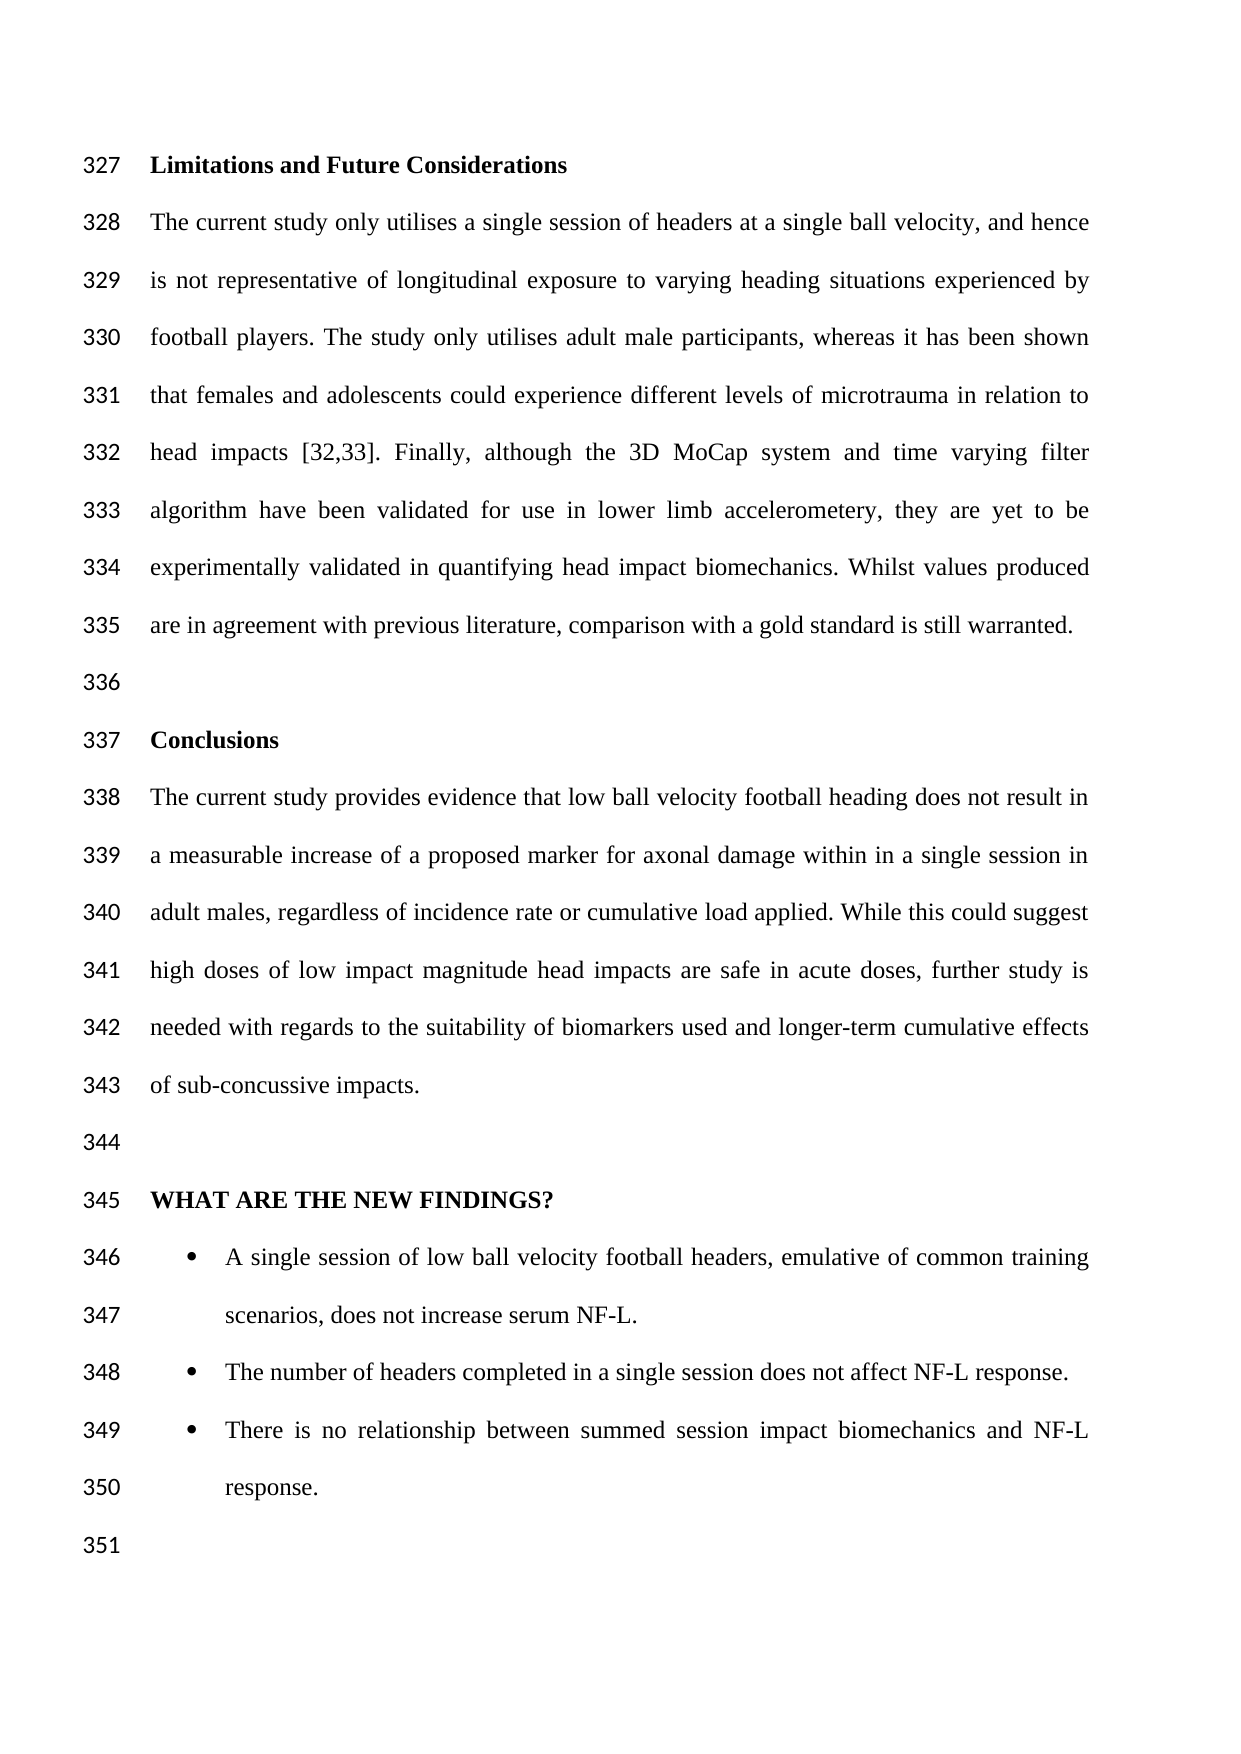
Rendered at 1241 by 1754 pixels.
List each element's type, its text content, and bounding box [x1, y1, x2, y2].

text The current study provides evidence that low ball velocity football heading does not result in a measurable increase of a proposed marker for axonal damage within in a single session in adult males, regardless of incidence rate or cumulative load applied. While this could suggest high doses of low impact magnitude head impacts are safe in acute doses, further study is needed with regards to the suitability of biomarkers used and longer-term cumulative effects of sub-concussive impacts. [150, 782, 1090, 1099]
list The number of headers completed in a single session does not affect NF-L response. [187, 1357, 1090, 1386]
text The current study only utilises a single session of headers at a single ball velocity, and hence is not representative of longitudinal exposure to varying heading situations experienced by football players. The study only utilises adult male participants, whereas it has been shown that females and adolescents could experience different levels of microtrauma in relation to head impacts [32,33]. Finally, although the 3D MoCap system and time varying filter algorithm have been validated for use in lower limb accelerometery, they are yet to be experimentally validated in quantifying head impact biomechanics. Whilst values produced are in agreement with previous literature, comparison with a gold standard is still warranted. [150, 207, 1090, 639]
text WHAT ARE THE NEW FINDINGS? [150, 1185, 1090, 1214]
text Conclusions [150, 725, 1090, 754]
list A single session of low ball velocity football headers, emulative of common training scenarios, does not increase serum NF-L. [187, 1242, 1090, 1329]
text Limitations and Future Considerations [150, 150, 1090, 179]
list There is no relationship between summed session impact biomechanics and NF-L response. [187, 1415, 1090, 1501]
